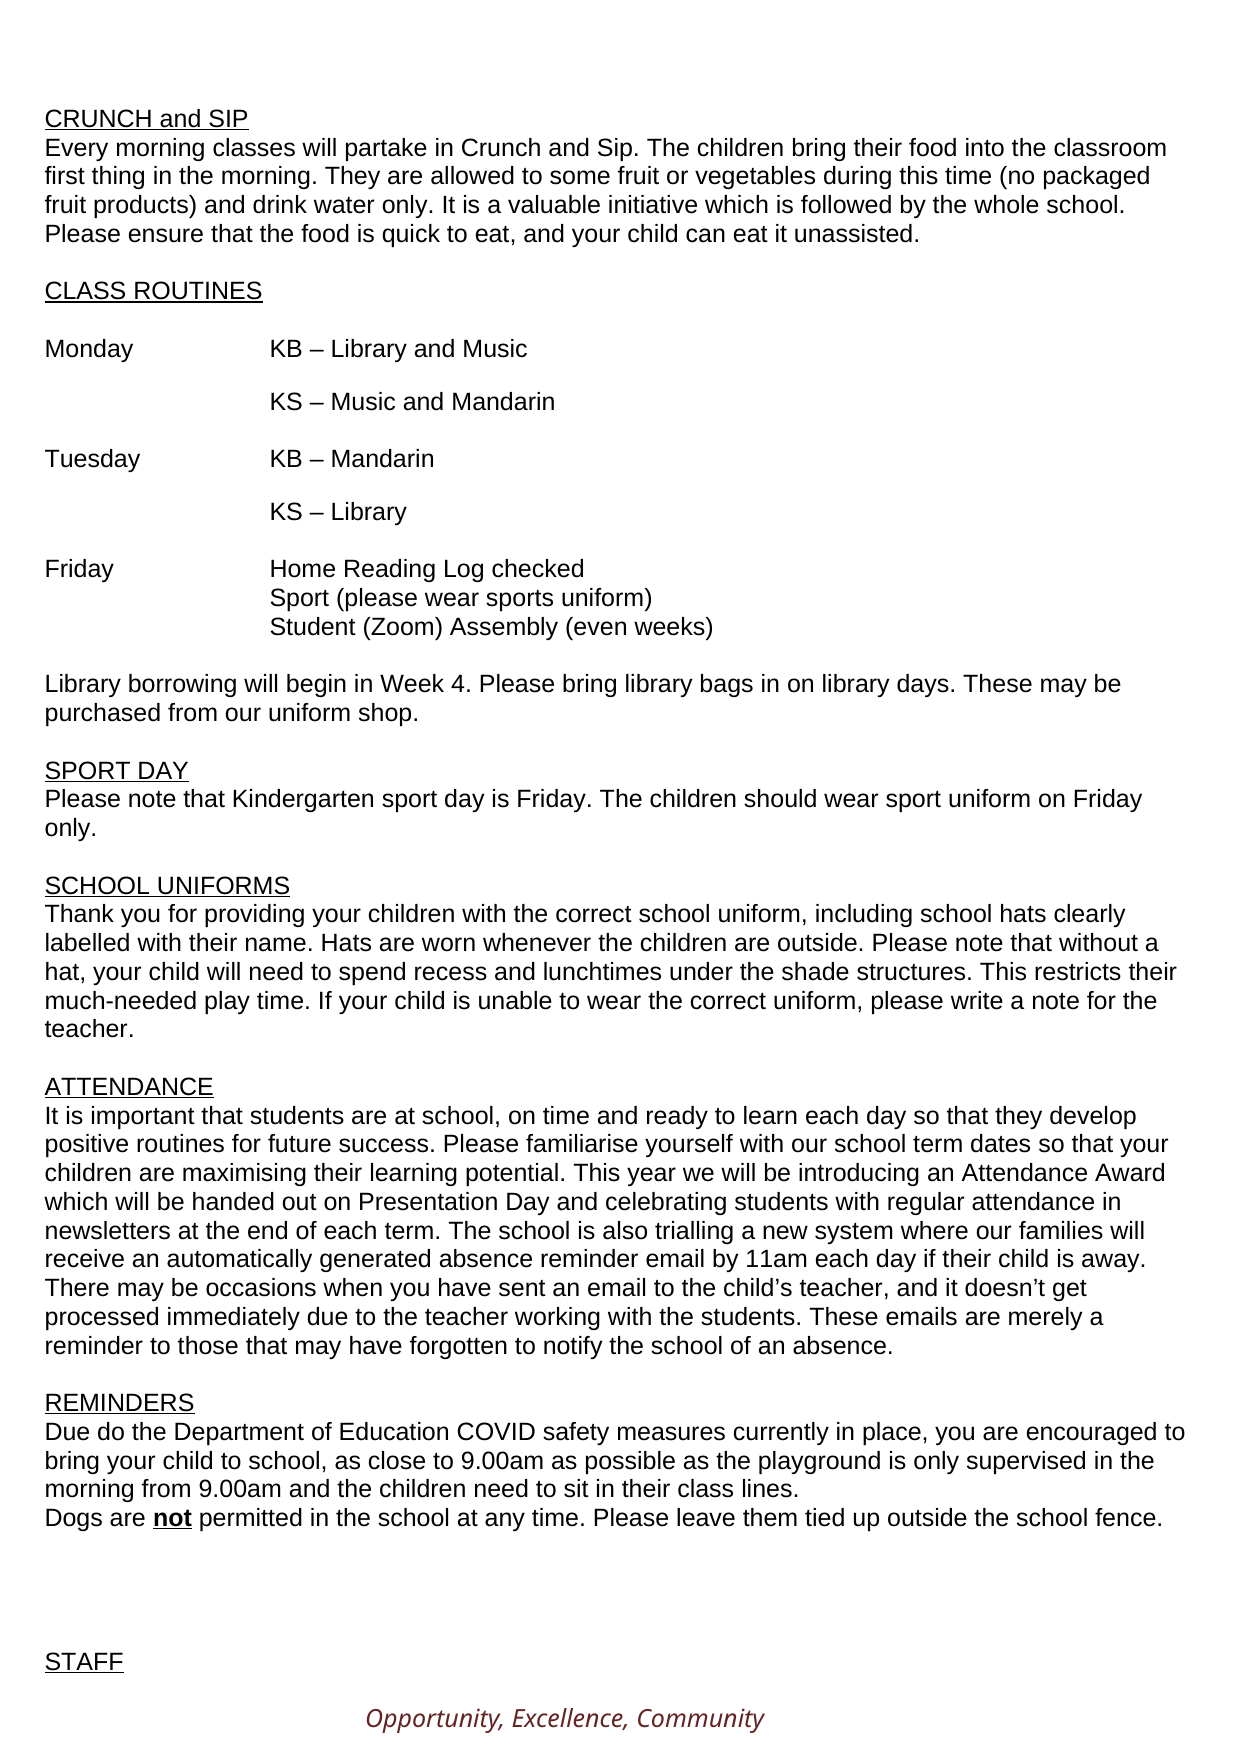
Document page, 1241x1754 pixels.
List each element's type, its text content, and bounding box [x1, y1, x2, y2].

text Thank you for providing your children with the correct school uniform, including school hats clearly labelled with their name. Hats are worn whenever the children are outside. Please note that without a hat, your child will need to spend recess and lunchtimes under the shade structures. This restricts their much-needed play time. If your child is unable to wear the correct uniform, please write a note for the teacher. [44, 899, 1196, 1043]
text Dogs are not permitted in the school at any time. Please leave them tied up outside the school fence. [44, 1503, 1196, 1532]
text Sport (please wear sports uniform) [44, 583, 1196, 612]
text Due do the Department of Education COVID safety measures currently in place, you are encouraged to bring your child to school, as close to 9.00am as possible as the playground is only supervised in the morning from 9.00am and the children need to sit in their class lines. [44, 1417, 1196, 1503]
text CLASS ROUTINES [44, 276, 1196, 305]
text Every morning classes will partake in Crunch and Sip. The children bring their food into the classroom first thing in the morning. They are allowed to some fruit or vegetables during this time (no packaged fruit products) and drink water only. It is a valuable initiative which is followed by the whole school. Please ensure that the food is quick to eat, and your child can eat it unassisted. [44, 132, 1196, 247]
text REMINDERS [44, 1388, 1196, 1417]
text SPORT DAY [44, 756, 1196, 784]
text SCHOOL UNIFORMS [44, 871, 1196, 899]
text It is important that students are at school, on time and ready to learn each day so that they develop positive routines for future success. Please familiarise yourself with our school term dates so that your children are maximising their learning potential. This year we will be introducing an Attendance Award which will be handed out on Presentation Day and celebrating students with regular attendance in newsletters at the end of each term. The school is also trialling a new system where our families will receive an automatically generated absence reminder email by 11am each day if their child is away. There may be occasions when you have sent an email to the child’s teacher, and it doesn’t get processed immediately due to the teacher working with the students. These emails are merely a reminder to those that may have forgotten to notify the school of an absence. [44, 1101, 1196, 1359]
text CRUNCH and SIP [44, 104, 1196, 132]
text STAFF [44, 1647, 1196, 1676]
text ATTENDANCE [44, 1072, 1196, 1101]
text Friday Home Reading Log checked [44, 554, 1196, 583]
text Monday KB – Library and Music [44, 334, 1196, 362]
text Library borrowing will begin in Week 4. Please bring library bags in on library days. These may be purchased from our uniform shop. [44, 669, 1196, 727]
text Tuesday KB – Mandarin [44, 444, 1196, 473]
text Please note that Kindergarten sport day is Friday. The children should wear sport uniform on Friday only. [44, 784, 1196, 842]
text KS – Library [44, 497, 1196, 526]
text Student (Zoom) Assembly (even weeks) [44, 612, 1196, 641]
text KS – Music and Mandarin [44, 387, 1196, 415]
